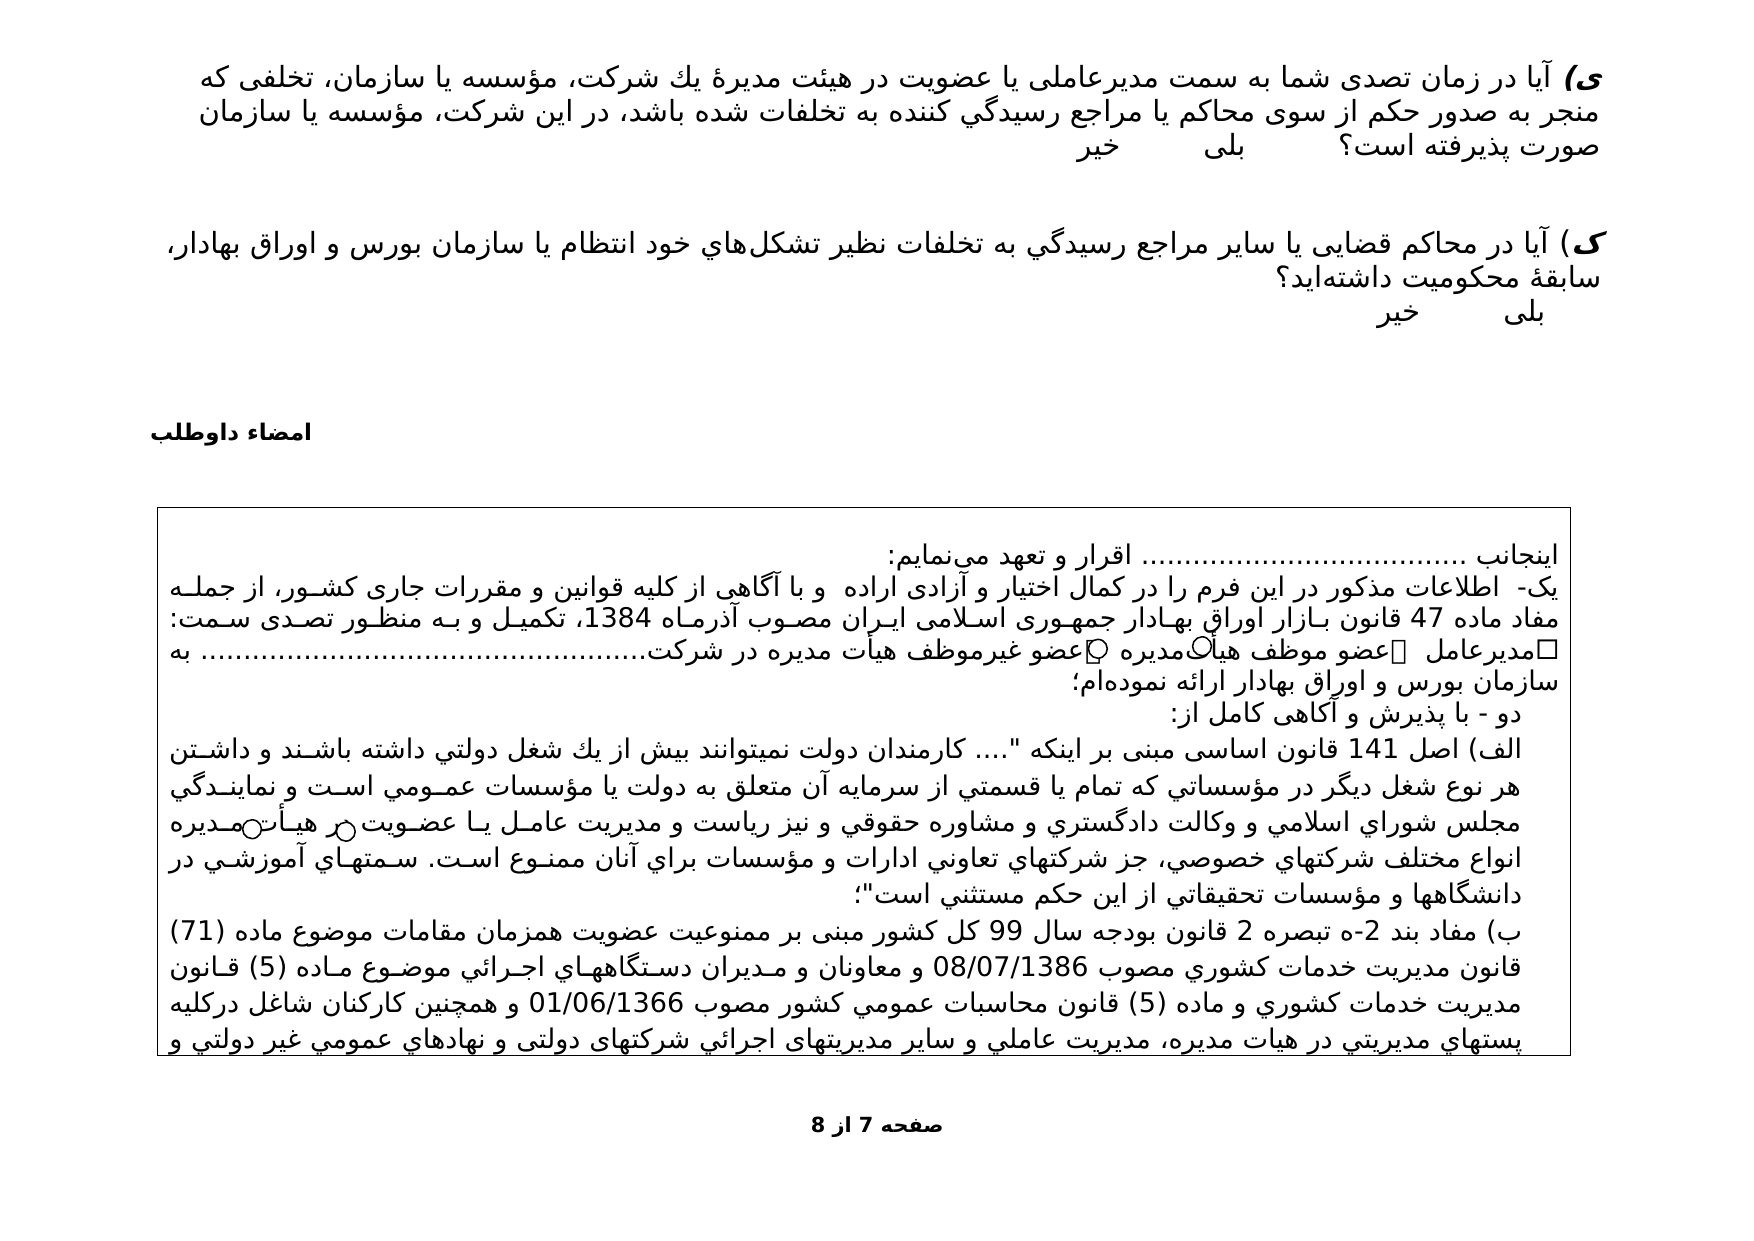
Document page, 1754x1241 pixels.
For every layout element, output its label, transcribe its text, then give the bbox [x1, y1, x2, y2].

text ک) آیا در محاکم قضایی يا ساير مراجع رسيدگي به تخلفات نظير تشكل‌هاي خود انتظام يا سازمان بورس و اوراق بهادار، سابقۀ محکومیت داشته‌اید؟ [150, 224, 1601, 295]
text بلی خیر [150, 295, 1601, 329]
text امضاء داوطلب [150, 422, 1604, 445]
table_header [158, 508, 1570, 1055]
text ی) آیا در زمان تصدی شما به سمت مدیرعاملی یا عضویت در هیئت مدیرۀ يك شرکت، مؤسسه يا سازمان، تخلفی که منجر به صدور حکم از سوی محاکم يا مراجع رسيدگي كننده به تخلفات شده باشد، در این شرکت، مؤسسه يا سازمان صورت پذیرفته است؟ بلی خیر [150, 60, 1601, 162]
